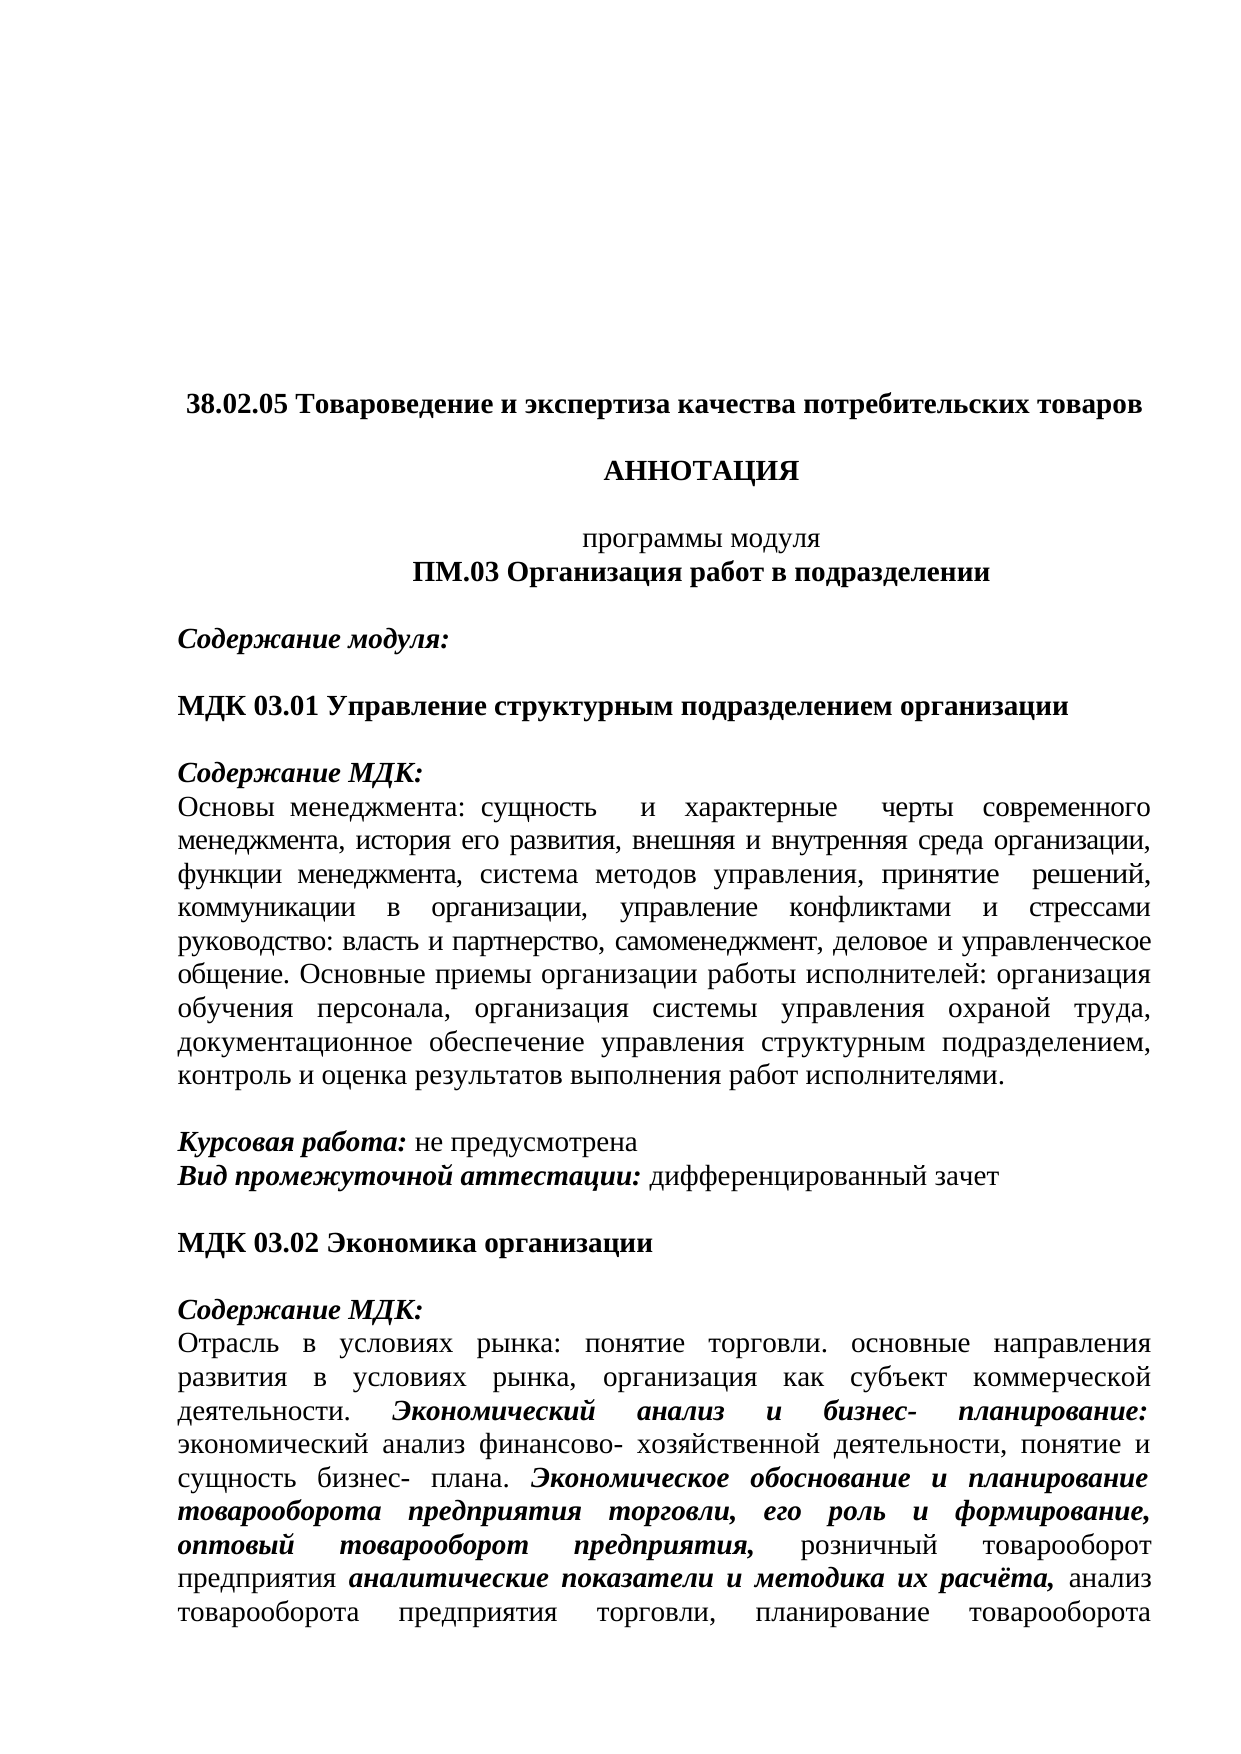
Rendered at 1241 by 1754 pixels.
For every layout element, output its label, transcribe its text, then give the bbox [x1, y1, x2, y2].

text Содержание модуля: [177, 621, 1152, 655]
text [177, 1326, 1152, 1627]
text Основы менеджмента: сущность и характерные черты современного менеджмента, история его развития, внешняя и внутренняя среда организации, функции менеджмента, система методов управления, принятие решений, коммуникации в организации, управление конфликтами и стрессами руководство: власть и партнерство, самоменеджмент, деловое и управленческое общение. Основные приемы организации работы исполнителей: организация обучения персонала, организация системы управления охраной труда, документационное обеспечение управления структурным подразделением, контроль и оценка результатов выполнения работ исполнителями. [177, 789, 1152, 1091]
text МДК 03.01 Управление структурным подразделением организации [177, 688, 1152, 722]
text ПМ.03 Организация работ в подразделении [177, 554, 1152, 588]
text 38.02.05 Товароведение и экспертиза качества потребительских товаров [177, 386, 1152, 420]
text Содержание МДК: [177, 755, 1152, 789]
text МДК 03.02 Экономика организации [177, 1225, 1152, 1258]
text Курсовая работа: не предусмотрена [177, 1124, 1152, 1158]
text Вид промежуточной аттестации: дифференцированный зачет [177, 1158, 1152, 1191]
text АННОТАЦИЯ [177, 453, 1152, 487]
text Содержание МДК: [177, 1292, 1152, 1326]
text программы модуля [177, 521, 1152, 554]
